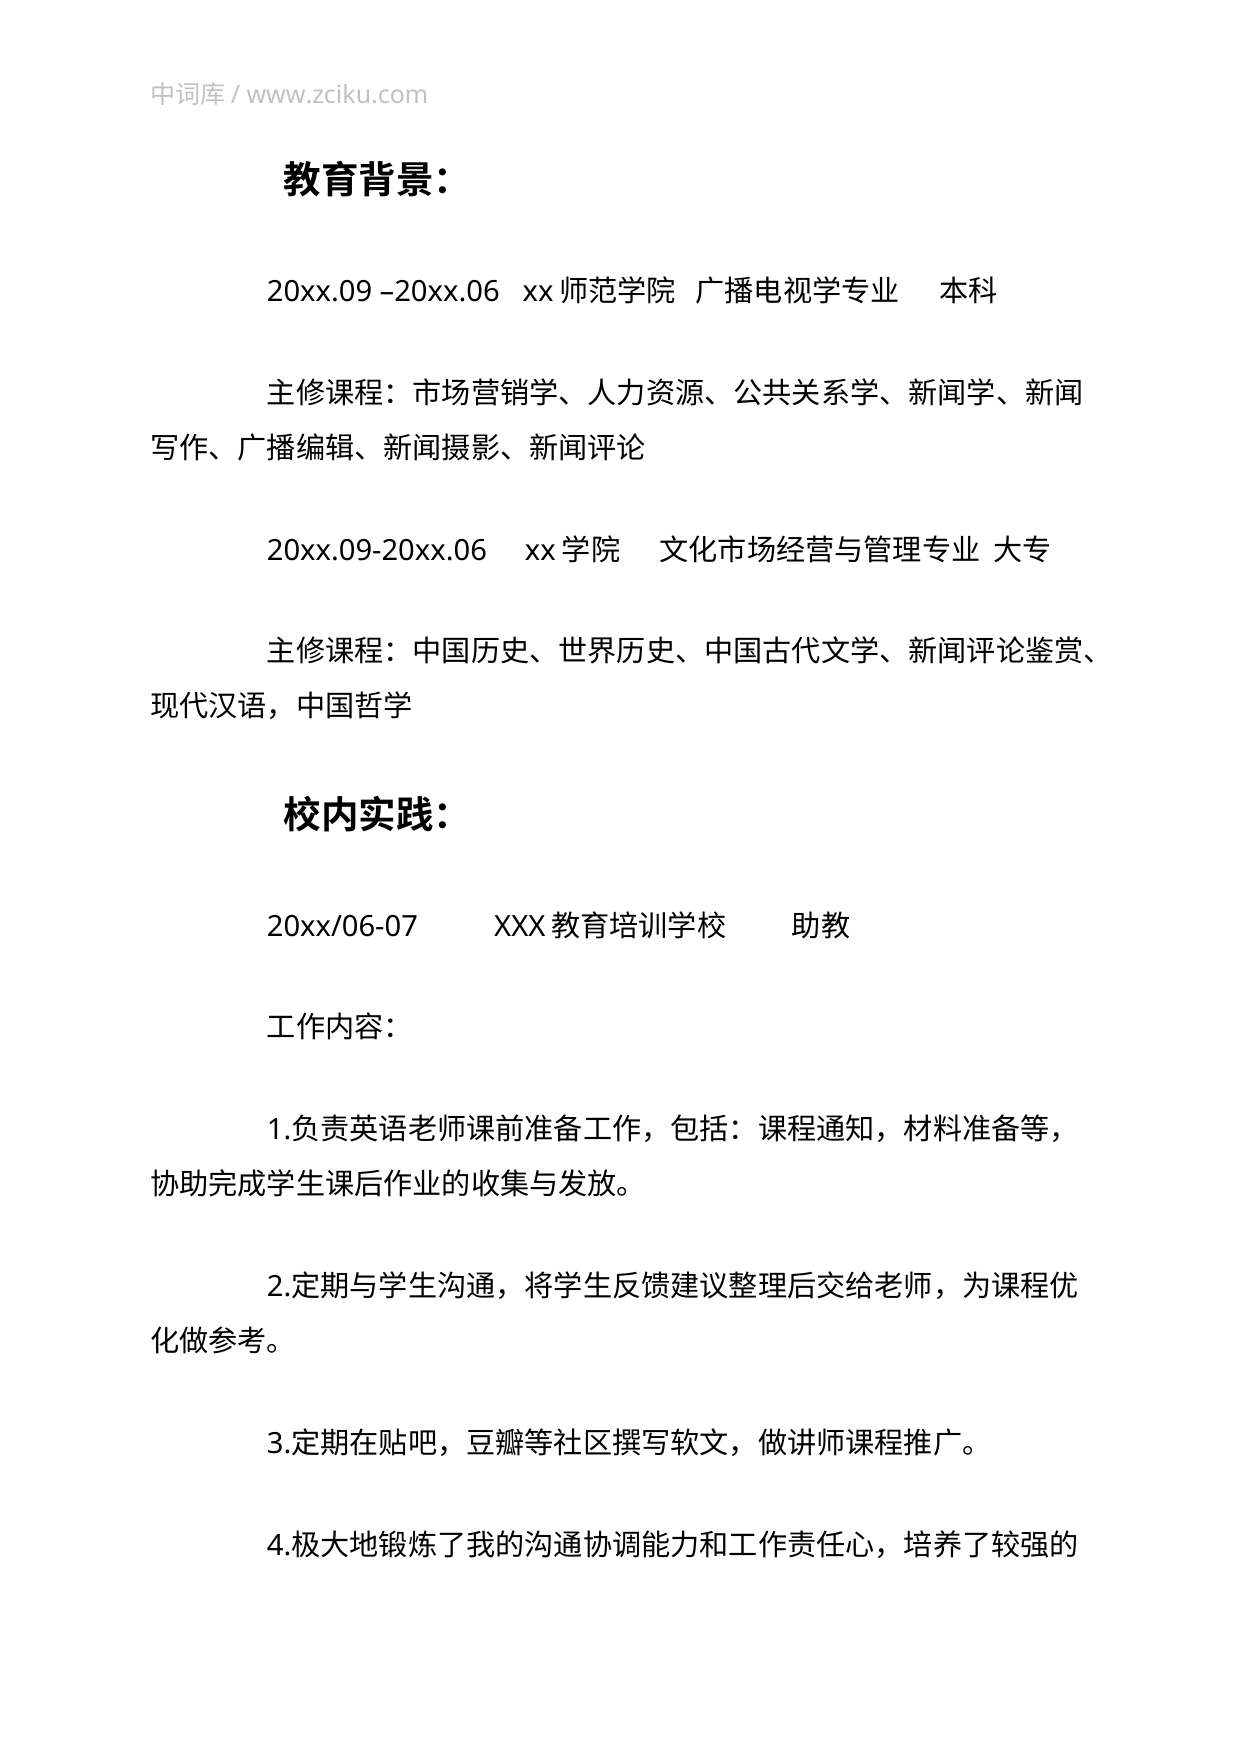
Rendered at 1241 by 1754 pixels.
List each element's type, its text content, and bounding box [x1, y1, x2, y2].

text 教育背景： [150, 150, 1090, 204]
text 工作内容： [150, 1004, 1090, 1046]
text 主修课程：市场营销学、人力资源、公共关系学、新闻学、新闻写作、广播编辑、新闻摄影、新闻评论 [150, 369, 1090, 467]
text 20xx.09-20xx.06 xx学院 文化市场经营与管理专业 大专 [150, 526, 1090, 568]
text 校内实践： [150, 785, 1090, 839]
text 主修课程：中国历史、世界历史、中国古代文学、新闻评论鉴赏、现代汉语，中国哲学 [150, 628, 1090, 725]
text 2.定期与学生沟通，将学生反馈建议整理后交给老师，为课程优化做参考。 [150, 1263, 1090, 1360]
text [150, 1521, 1090, 1564]
text 3.定期在贴吧，豆瓣等社区撰写软文，做讲师课程推广。 [150, 1419, 1090, 1462]
text 20xx/06-07 XXX教育培训学校 助教 [150, 902, 1090, 944]
text 20xx.09 –20xx.06 xx师范学院 广播电视学专业 本科 [150, 267, 1090, 310]
text 1.负责英语老师课前准备工作，包括：课程通知，材料准备等，协助完成学生课后作业的收集与发放。 [150, 1106, 1090, 1203]
